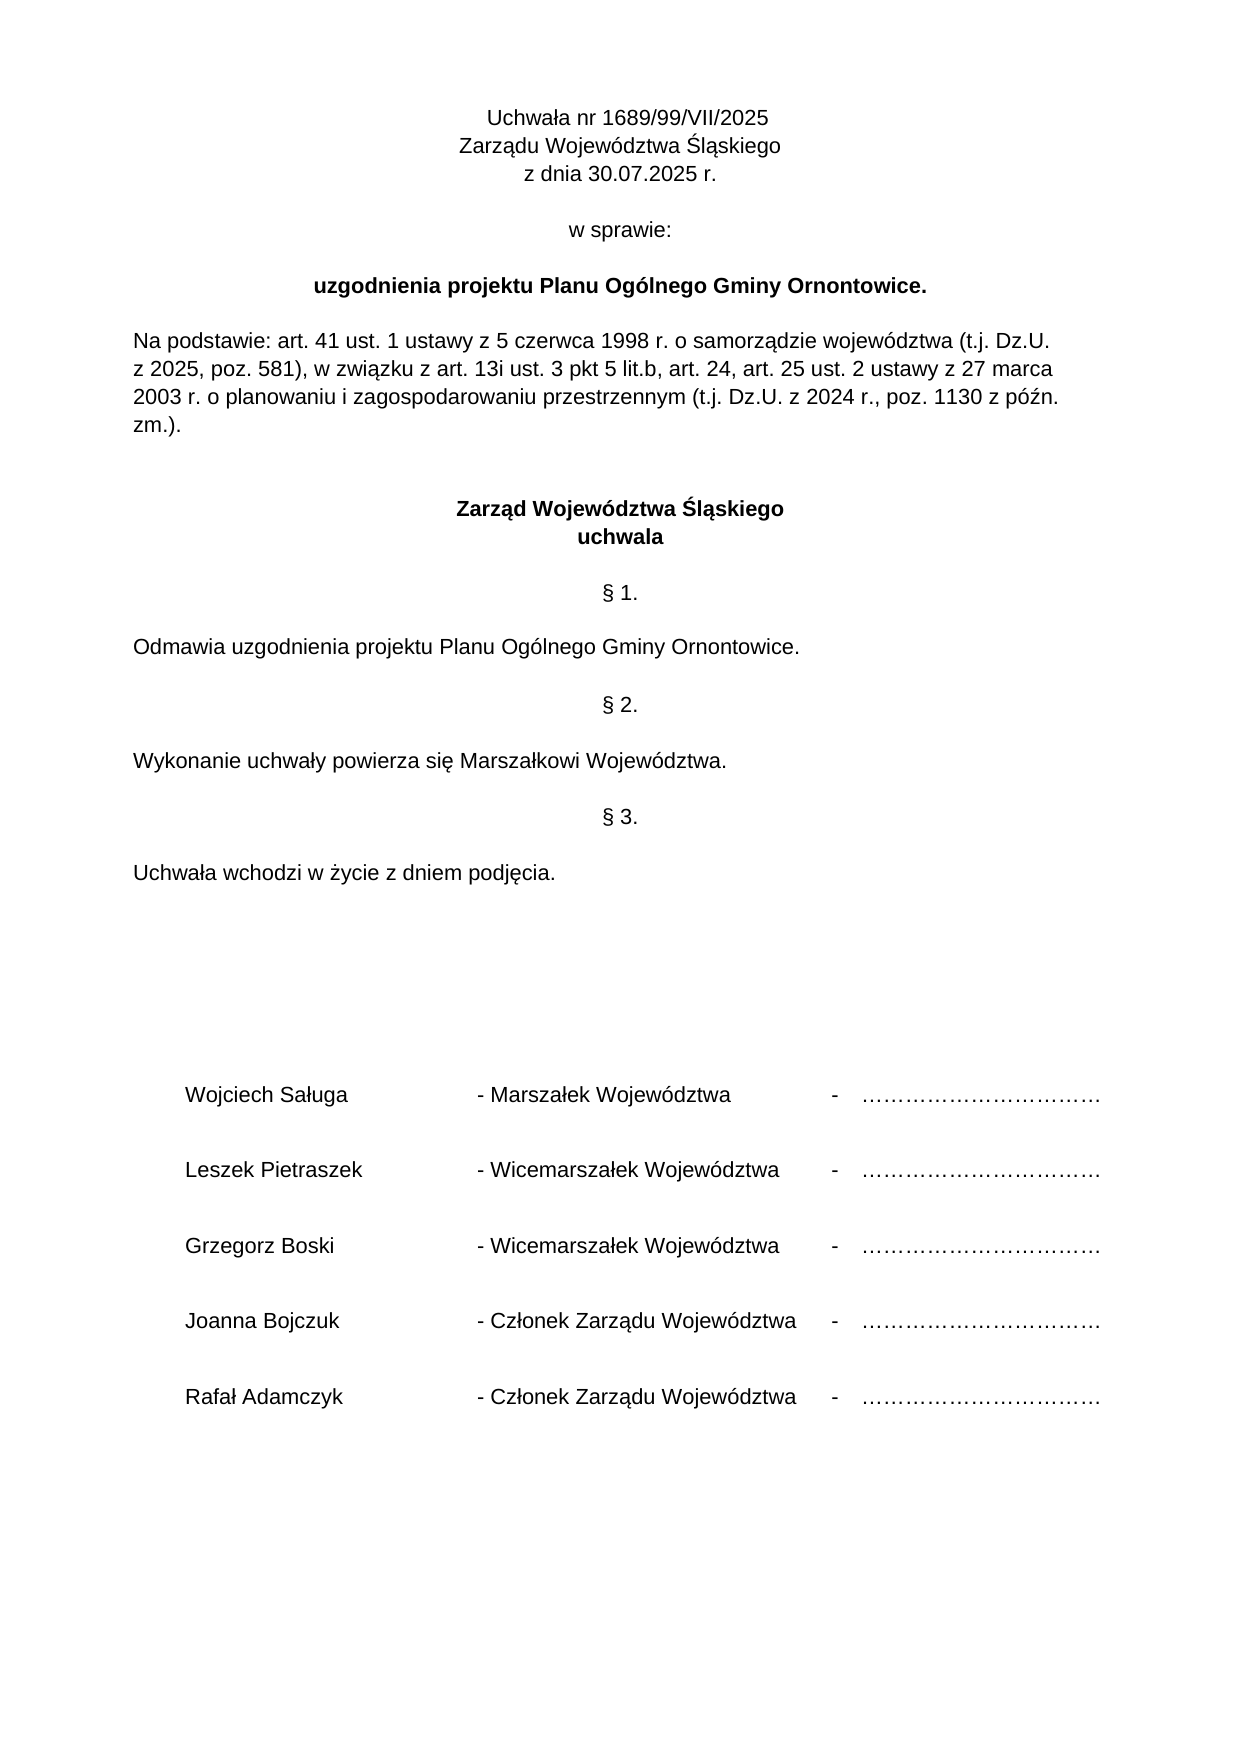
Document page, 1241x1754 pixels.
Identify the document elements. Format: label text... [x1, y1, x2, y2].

table_cell Grzegorz Boski [174, 1233, 466, 1308]
table_cell …………………………… [850, 1384, 1115, 1459]
table_cell Joanna Bojczuk [174, 1308, 466, 1383]
text Uchwała nr 1689/99/VII/2025 [133, 103, 1122, 131]
text Odmawia uzgodnienia projektu Planu Ogólnego Gminy Ornontowice. [133, 634, 1077, 659]
text uzgodnienia projektu Planu Ogólnego Gminy Ornontowice. [133, 271, 1107, 299]
text § 3. [133, 802, 1107, 830]
text Zarząd Województwa Śląskiego [133, 494, 1107, 522]
text Zarządu Województwa Śląskiego [133, 131, 1107, 159]
table_cell - Wicemarszałek Województwa [466, 1157, 820, 1232]
text Wykonanie uchwały powierza się Marszałkowi Województwa. [133, 746, 1107, 774]
text § 1. [133, 578, 1107, 606]
table_cell - [820, 1384, 849, 1459]
table_cell - Wicemarszałek Województwa [466, 1233, 820, 1308]
table_header - Marszałek Województwa [466, 1081, 820, 1157]
table_cell Leszek Pietraszek [174, 1157, 466, 1232]
table_cell - [820, 1233, 849, 1308]
table_cell …………………………… [850, 1233, 1115, 1308]
table_cell …………………………… [850, 1308, 1115, 1383]
table_cell Rafał Adamczyk [174, 1384, 466, 1459]
text Na podstawie: art. 41 ust. 1 ustawy z 5 czerwca 1998 r. o samorządzie województwa (t.j. Dz.U. z 2025, poz. 581), w związku z art. 13i ust. 3 pkt 5 lit.b, art. 24, art. 25 ust. 2 ustawy z 27 marca 2003 r. o planowaniu i zagospodarowaniu przestrzennym (t.j. Dz.U. z 2024 r., poz. 1130 z późn. zm.). [133, 327, 1107, 438]
text Uchwała wchodzi w życie z dniem podjęcia. [133, 858, 1107, 886]
table_cell - Członek Zarządu Województwa [466, 1384, 820, 1459]
table_cell - Członek Zarządu Województwa [466, 1308, 820, 1383]
text w sprawie: [133, 215, 1107, 243]
text § 2. [133, 691, 1107, 718]
table_cell - [820, 1308, 849, 1383]
table_cell - [820, 1157, 849, 1232]
table_header Wojciech Saługa [174, 1081, 466, 1157]
table_header - [820, 1081, 849, 1157]
table_cell …………………………… [850, 1157, 1115, 1232]
text uchwala [133, 522, 1107, 550]
text z dnia 30.07.2025 r. [133, 159, 1107, 187]
table_header …………………………… [850, 1081, 1115, 1157]
